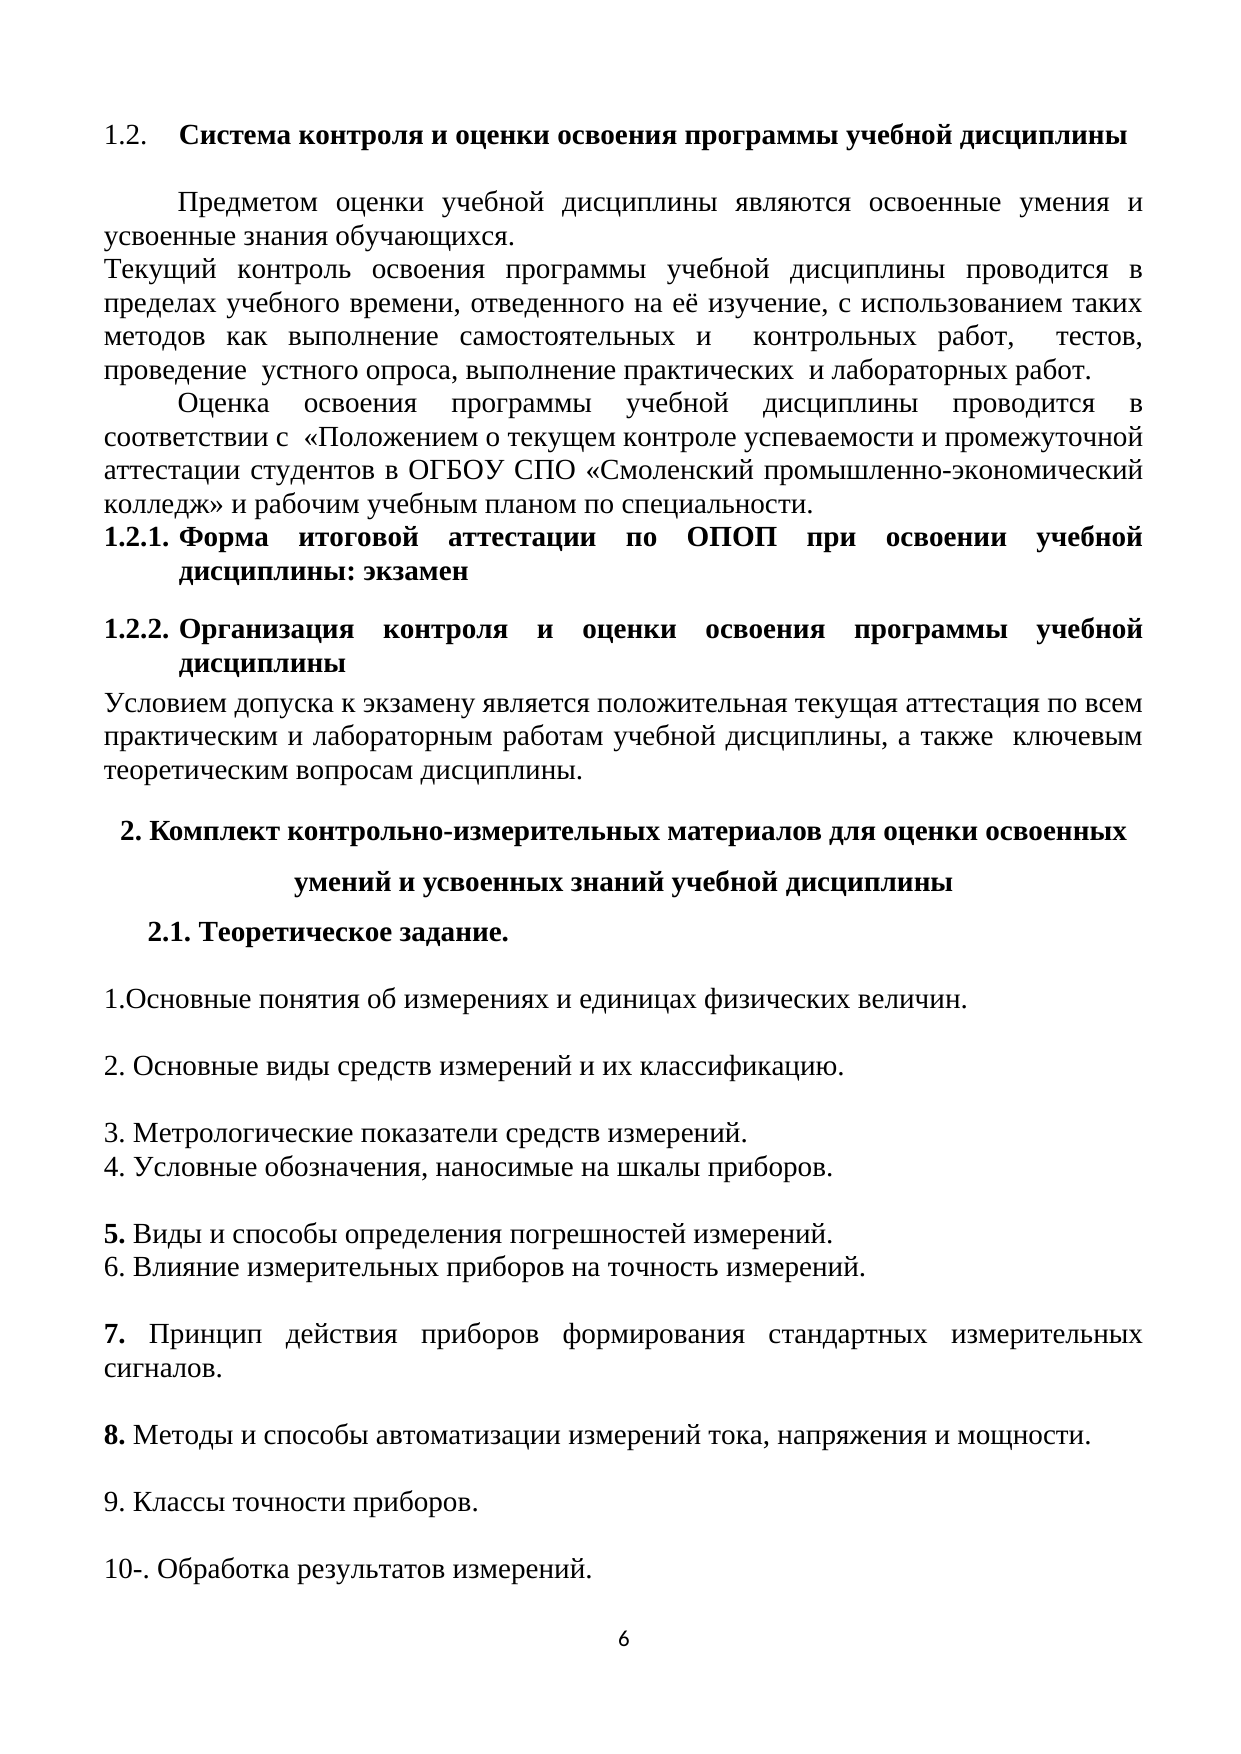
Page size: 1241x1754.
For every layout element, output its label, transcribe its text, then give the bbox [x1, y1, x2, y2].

text 5. Виды и способы определения погрешностей измерений. [103, 1216, 1144, 1249]
list Форма итоговой аттестации по ОПОП при освоении учебной дисциплины: экзамен [103, 519, 1144, 587]
text 2. Основные виды средств измерений и их классификацию. [103, 1048, 1144, 1082]
list Система контроля и оценки освоения программы учебной дисциплины [103, 117, 1144, 151]
text 4. Условные обозначения, наносимые на шкалы приборов. [103, 1149, 1144, 1182]
text Предметом оценки учебной дисциплины являются освоенные умения и усвоенные знания обучающихся. [103, 184, 1144, 251]
text 9. Классы точности приборов. [103, 1484, 1144, 1518]
text 2.1. Теоретическое задание. [103, 914, 1144, 948]
text Оценка освоения программы учебной дисциплины проводится в соответствии с «Положением о текущем контроле успеваемости и промежуточной аттестации студентов в ОГБОУ СПО «Смоленский промышленно-экономический колледж» и рабочим учебным планом по специальности. [103, 385, 1144, 519]
text 8. Методы и способы автоматизации измерений тока, напряжения и мощности. [103, 1417, 1144, 1451]
text 3. Метрологические показатели средств измерений. [103, 1115, 1144, 1149]
text 2. Комплект контрольно-измерительных материалов для оценки освоенных умений и усвоенных знаний учебной дисциплины [103, 813, 1144, 897]
text 6. Влияние измерительных приборов на точность измерений. [103, 1249, 1144, 1283]
text 1.Основные понятия об измерениях и единицах физических величин. [103, 981, 1144, 1015]
text Текущий контроль освоения программы учебной дисциплины проводится в пределах учебного времени, отведенного на её изучение, с использованием таких методов как выполнение самостоятельных и контрольных работ, тестов, проведение устного опроса, выполнение практических и лабораторных работ. [103, 251, 1144, 385]
text Условием допуска к экзамену является положительная текущая аттестация по всем практическим и лабораторным работам учебной дисциплины, а также ключевым теоретическим вопросам дисциплины. [103, 685, 1144, 786]
list Организация контроля и оценки освоения программы учебной дисциплины [103, 612, 1144, 679]
text 7. Принцип действия приборов формирования стандартных измерительных сигналов. [103, 1317, 1144, 1384]
text 10-. Обработка результатов измерений. [103, 1551, 1144, 1585]
